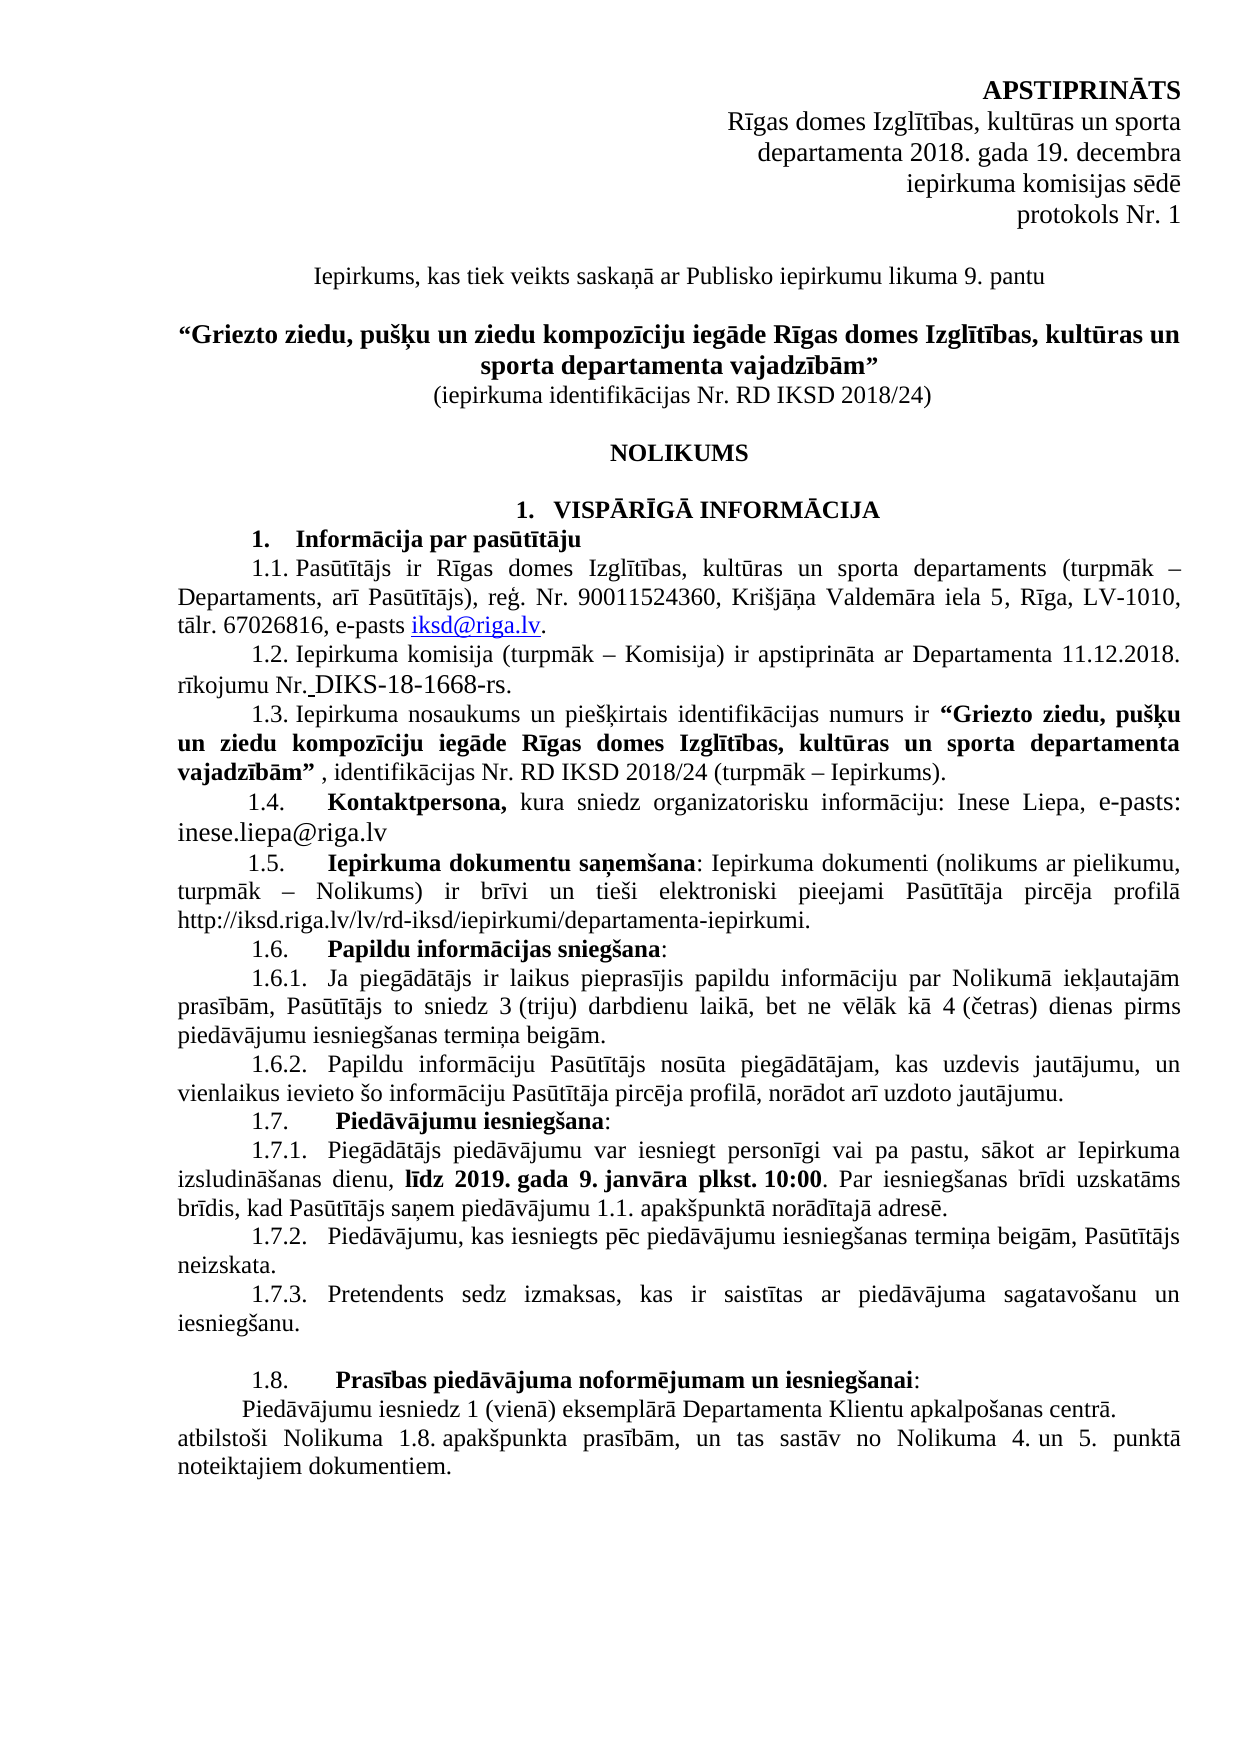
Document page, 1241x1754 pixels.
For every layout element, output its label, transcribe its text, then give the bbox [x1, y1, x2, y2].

text atbilstoši Nolikuma 1.8. apakšpunkta prasībām, un tas sastāv no Nolikuma 4. un 5. punktā noteiktajiem dokumentiem. [177, 1423, 1181, 1480]
list Pretendents sedz izmaksas, kas ir saistītas ar piedāvājuma sagatavošanu un iesniegšanu. [177, 1279, 1181, 1336]
list Piedāvājumu, kas iesniegts pēc piedāvājumu iesniegšanas termiņa beigām, Pasūtītājs neizskata. [177, 1221, 1181, 1279]
list Ja piegādātājs ir laikus pieprasījis papildu informāciju par Nolikumā iekļautajām prasībām, Pasūtītājs to sniedz 3 (triju) darbdienu laikā, bet ne vēlāk kā 4 (četras) dienas pirms piedāvājumu iesniegšanas termiņa beigām. [177, 963, 1181, 1049]
subtitle NOLIKUMS [177, 438, 1181, 467]
text protokols Nr. 1 [627, 198, 1181, 229]
text APSTIPRINĀTS [827, 74, 1181, 105]
text “Griezto ziedu, pušķu un ziedu kompozīciju iegāde Rīgas domes Izglītības, kultūras un sporta departamenta vajadzībām” [177, 318, 1181, 381]
subtitle Iepirkums, kas tiek veikts saskaņā ar Publisko iepirkumu likuma 9. pantu [177, 261, 1181, 289]
list Piedāvājumu iesniegšana: [251, 1106, 1181, 1135]
list Prasības piedāvājuma noformējumam un iesniegšanai: [251, 1365, 1181, 1394]
text Piedāvājumu iesniedz 1 (vienā) eksemplārā Departamenta Klientu apkalpošanas centrā. [177, 1394, 1181, 1423]
list Kontaktpersona, kura sniedz organizatorisku informāciju: Inese Liepa, e-pasts: inese.liepa@riga.lv [177, 785, 1181, 848]
list Iepirkuma dokumentu saņemšana: Iepirkuma dokumenti (nolikums ar pielikumu, turpmāk – Nolikums) ir brīvi un tieši elektroniski pieejami Pasūtītāja pircēja profilā http://iksd.riga.lv/lv/rd-iksd/iepirkumi/departamenta-iepirkumi. [177, 848, 1181, 934]
list Papildu informācijas sniegšana: [251, 934, 1181, 963]
text (iepirkuma identifikācijas Nr. RD IKSD 2018/24) [177, 381, 1181, 409]
list Piegādātājs piedāvājumu var iesniegt personīgi vai pa pastu, sākot ar Iepirkuma izsludināšanas dienu, līdz 2019. gada 9. janvāra plkst. 10:00. Par iesniegšanas brīdi uzskatāms brīdis, kad Pasūtītājs saņem piedāvājumu 1.1. apakšpunktā norādītajā adresē. [177, 1135, 1181, 1221]
text iepirkuma komisijas sēdē [627, 167, 1181, 198]
list Papildu informāciju Pasūtītājs nosūta piegādātājam, kas uzdevis jautājumu, un vienlaikus ievieto šo informāciju Pasūtītāja pircēja profilā, norādot arī uzdoto jautājumu. [177, 1049, 1181, 1106]
subtitle VISPĀRĪGĀ INFORMĀCIJA [215, 496, 1181, 524]
list Iepirkuma nosaukums un piešķirtais identifikācijas numurs ir “Griezto ziedu, pušķu un ziedu kompozīciju iegāde Rīgas domes Izglītības, kultūras un sporta departamenta vajadzībām” , identifikācijas Nr. RD IKSD 2018/24 (turpmāk – Iepirkums). [177, 699, 1181, 785]
list Pasūtītājs ir Rīgas domes Izglītības, kultūras un sporta departaments (turpmāk – Departaments, arī Pasūtītājs), reģ. Nr. 90011524360, Krišjāņa Valdemāra iela 5, Rīga, LV-1010, tālr. 67026816, e-pasts iksd@riga.lv. [177, 553, 1181, 639]
list Iepirkuma komisija (turpmāk – Komisija) ir apstiprināta ar Departamenta 11.12.2018. rīkojumu Nr. DIKS-18-1668-rs. [177, 639, 1181, 699]
list Informācija par pasūtītāju [177, 524, 1181, 553]
text Rīgas domes Izglītības, kultūras un sporta departamenta 2018. gada 19. decembra [627, 105, 1181, 167]
